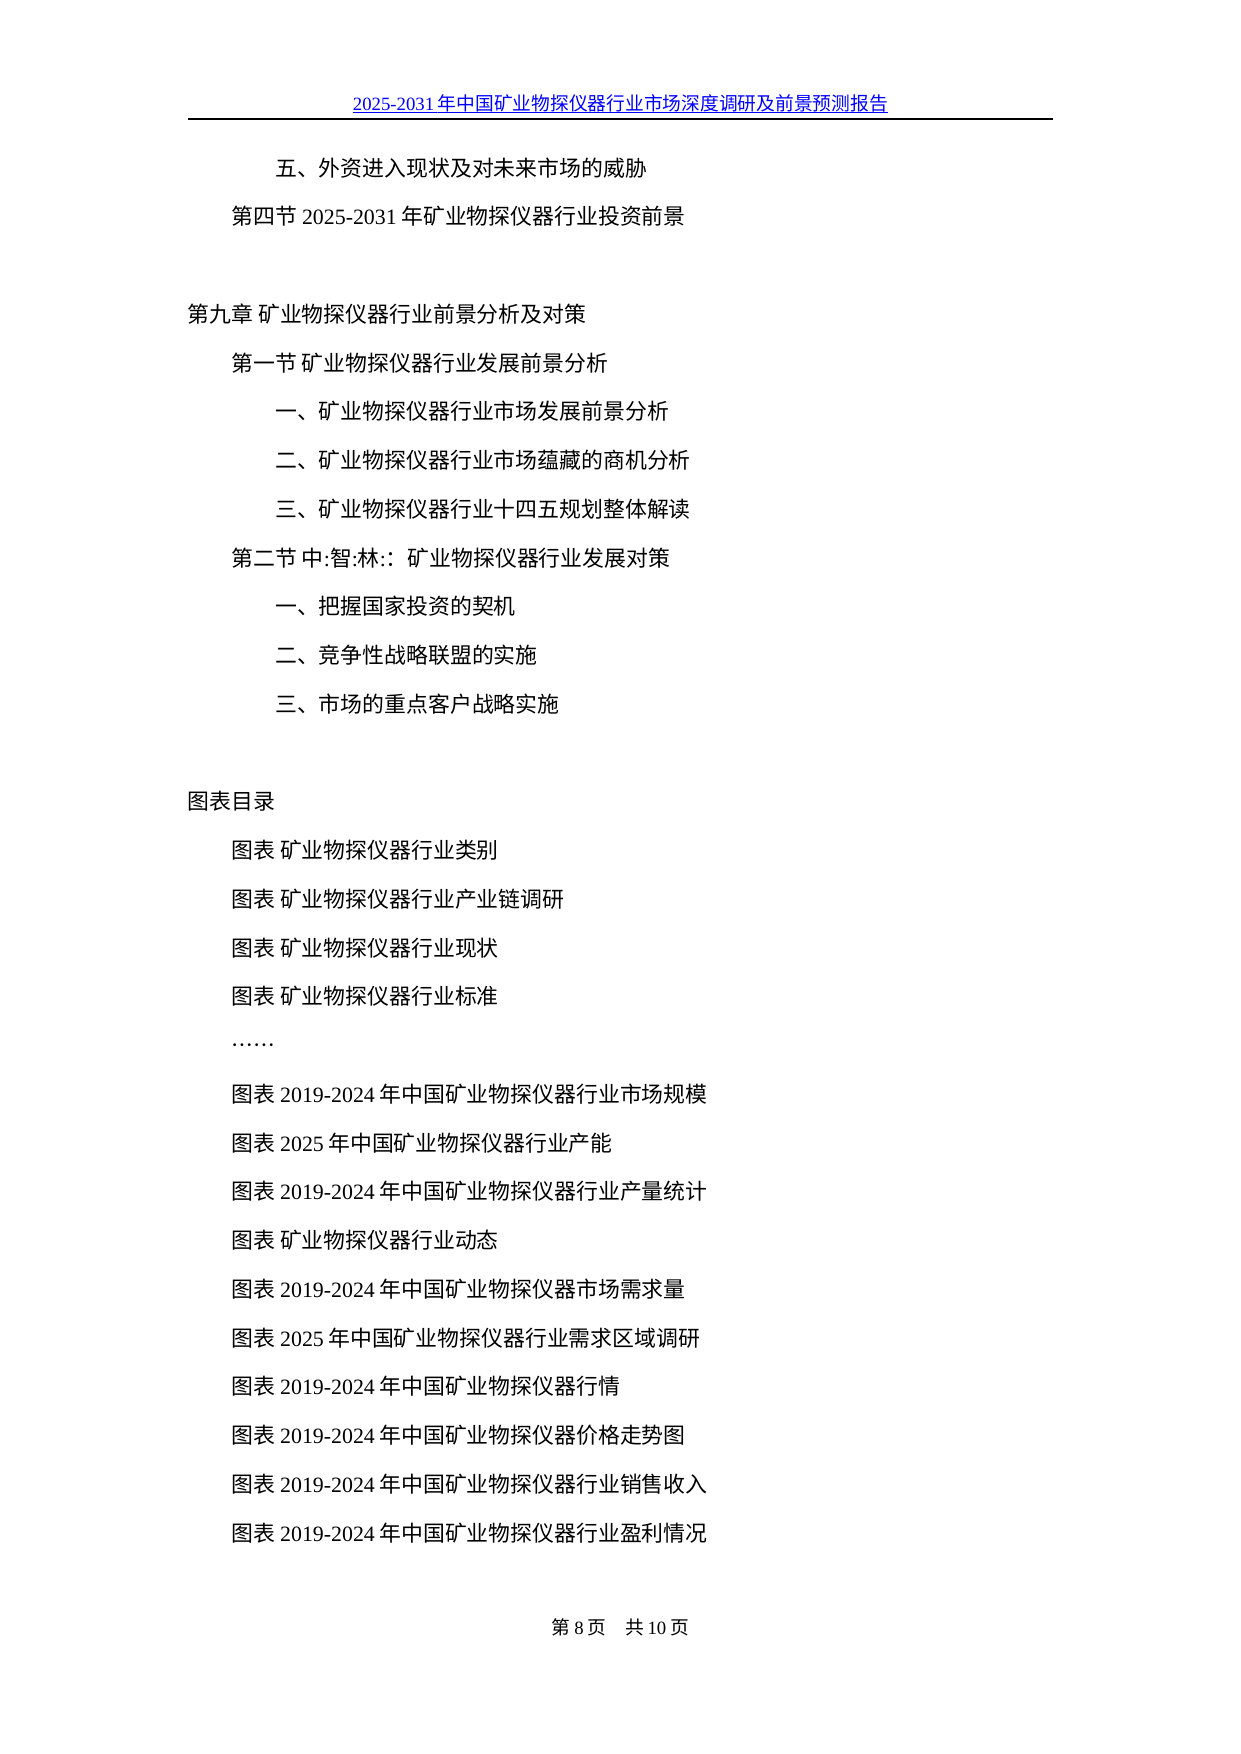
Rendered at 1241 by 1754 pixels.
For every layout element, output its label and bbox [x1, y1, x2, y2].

text [187, 150, 1053, 1548]
